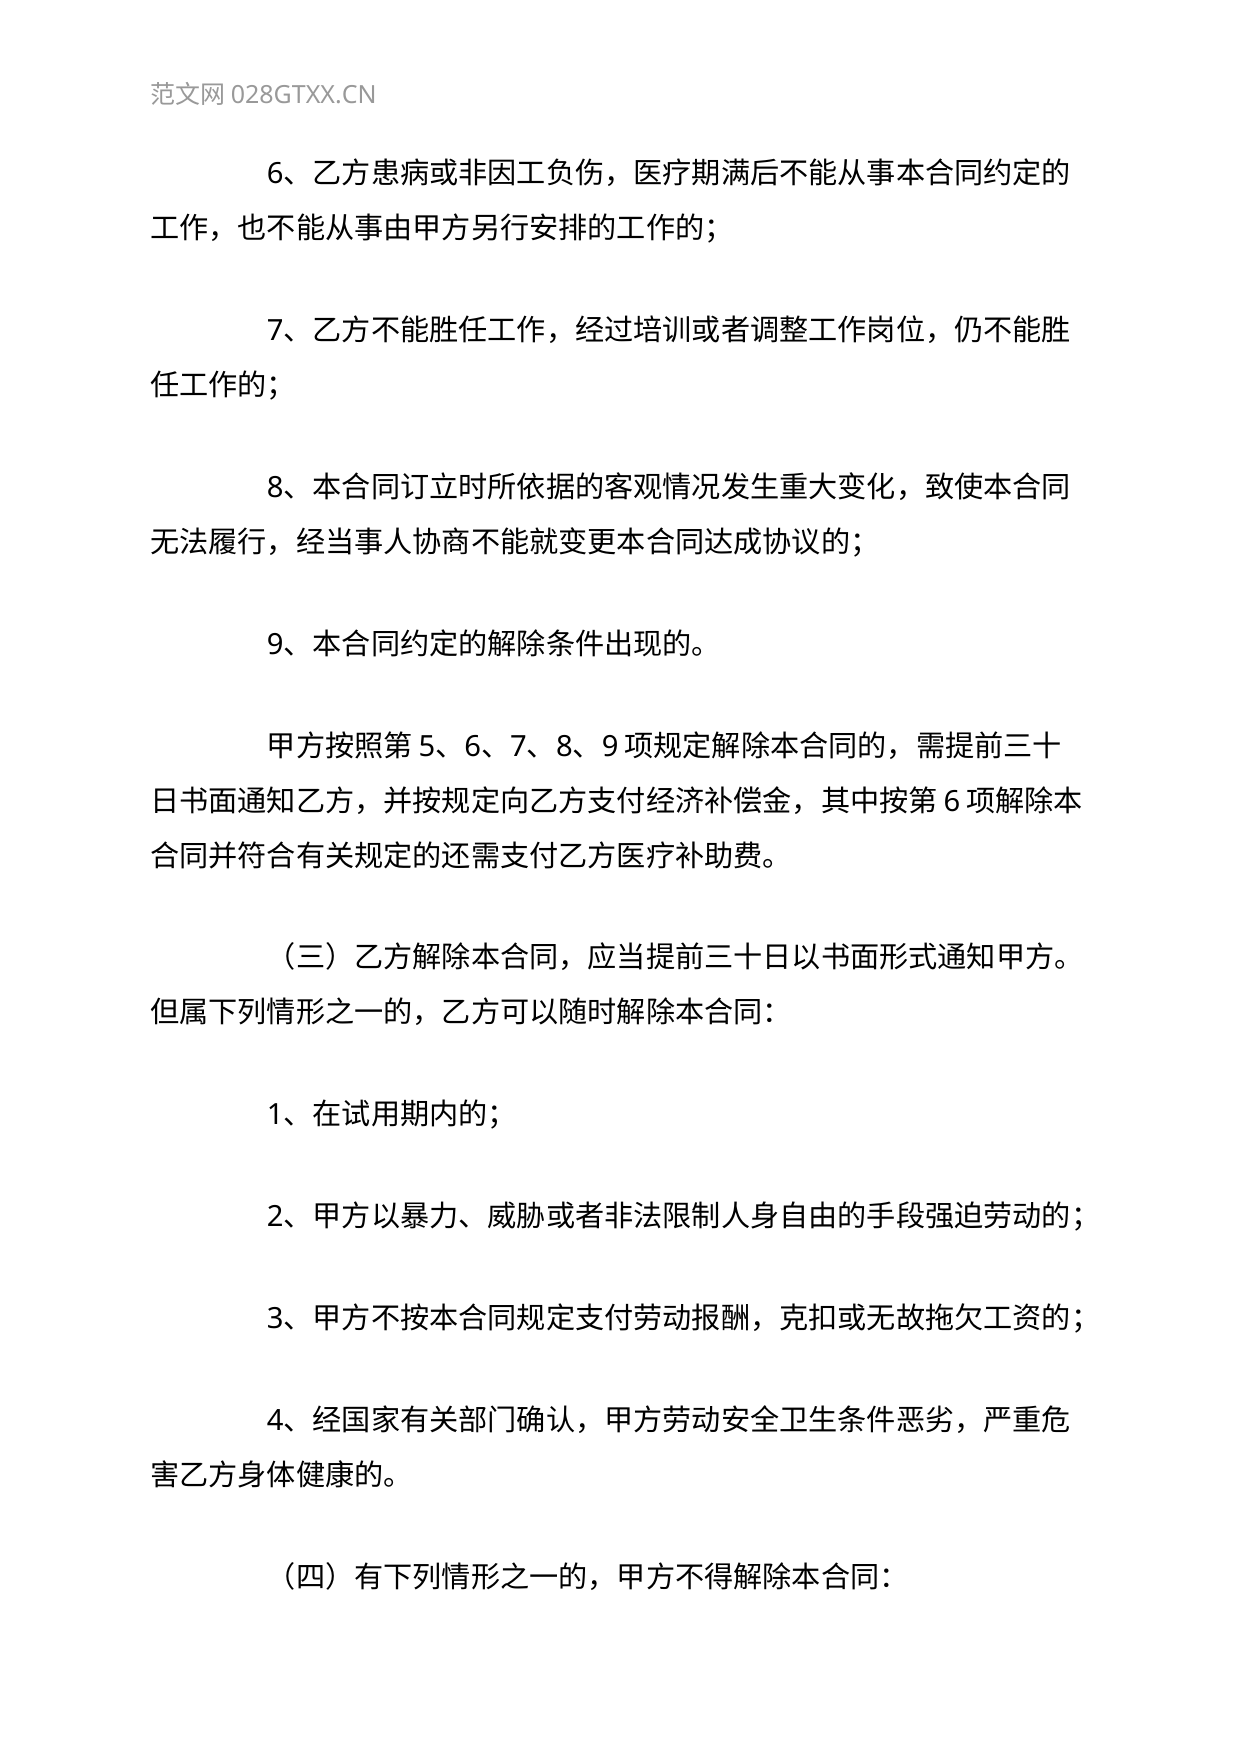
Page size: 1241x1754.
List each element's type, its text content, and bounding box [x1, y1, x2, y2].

text （三）乙方解除本合同，应当提前三十日以书面形式通知甲方。但属下列情形之一的，乙方可以随时解除本合同： [150, 934, 1090, 1031]
text 2、甲方以暴力、威胁或者非法限制人身自由的手段强迫劳动的； [150, 1193, 1090, 1235]
text （四）有下列情形之一的，甲方不得解除本合同： [150, 1553, 1090, 1596]
text 9、本合同约定的解除条件出现的。 [150, 620, 1090, 663]
text 7、乙方不能胜任工作，经过培训或者调整工作岗位，仍不能胜任工作的； [150, 307, 1090, 404]
text 6、乙方患病或非因工负伤，医疗期满后不能从事本合同约定的工作，也不能从事由甲方另行安排的工作的； [150, 150, 1090, 247]
text 1、在试用期内的； [150, 1091, 1090, 1133]
text 4、经国家有关部门确认，甲方劳动安全卫生条件恶劣，严重危害乙方身体健康的。 [150, 1397, 1090, 1494]
text 3、甲方不按本合同规定支付劳动报酬，克扣或无故拖欠工资的； [150, 1295, 1090, 1337]
text 甲方按照第5、6、7、8、9项规定解除本合同的，需提前三十日书面通知乙方，并按规定向乙方支付经济补偿金，其中按第6项解除本合同并符合有关规定的还需支付乙方医疗补助费。 [150, 722, 1090, 874]
text 8、本合同订立时所依据的客观情况发生重大变化，致使本合同无法履行，经当事人协商不能就变更本合同达成协议的； [150, 463, 1090, 561]
